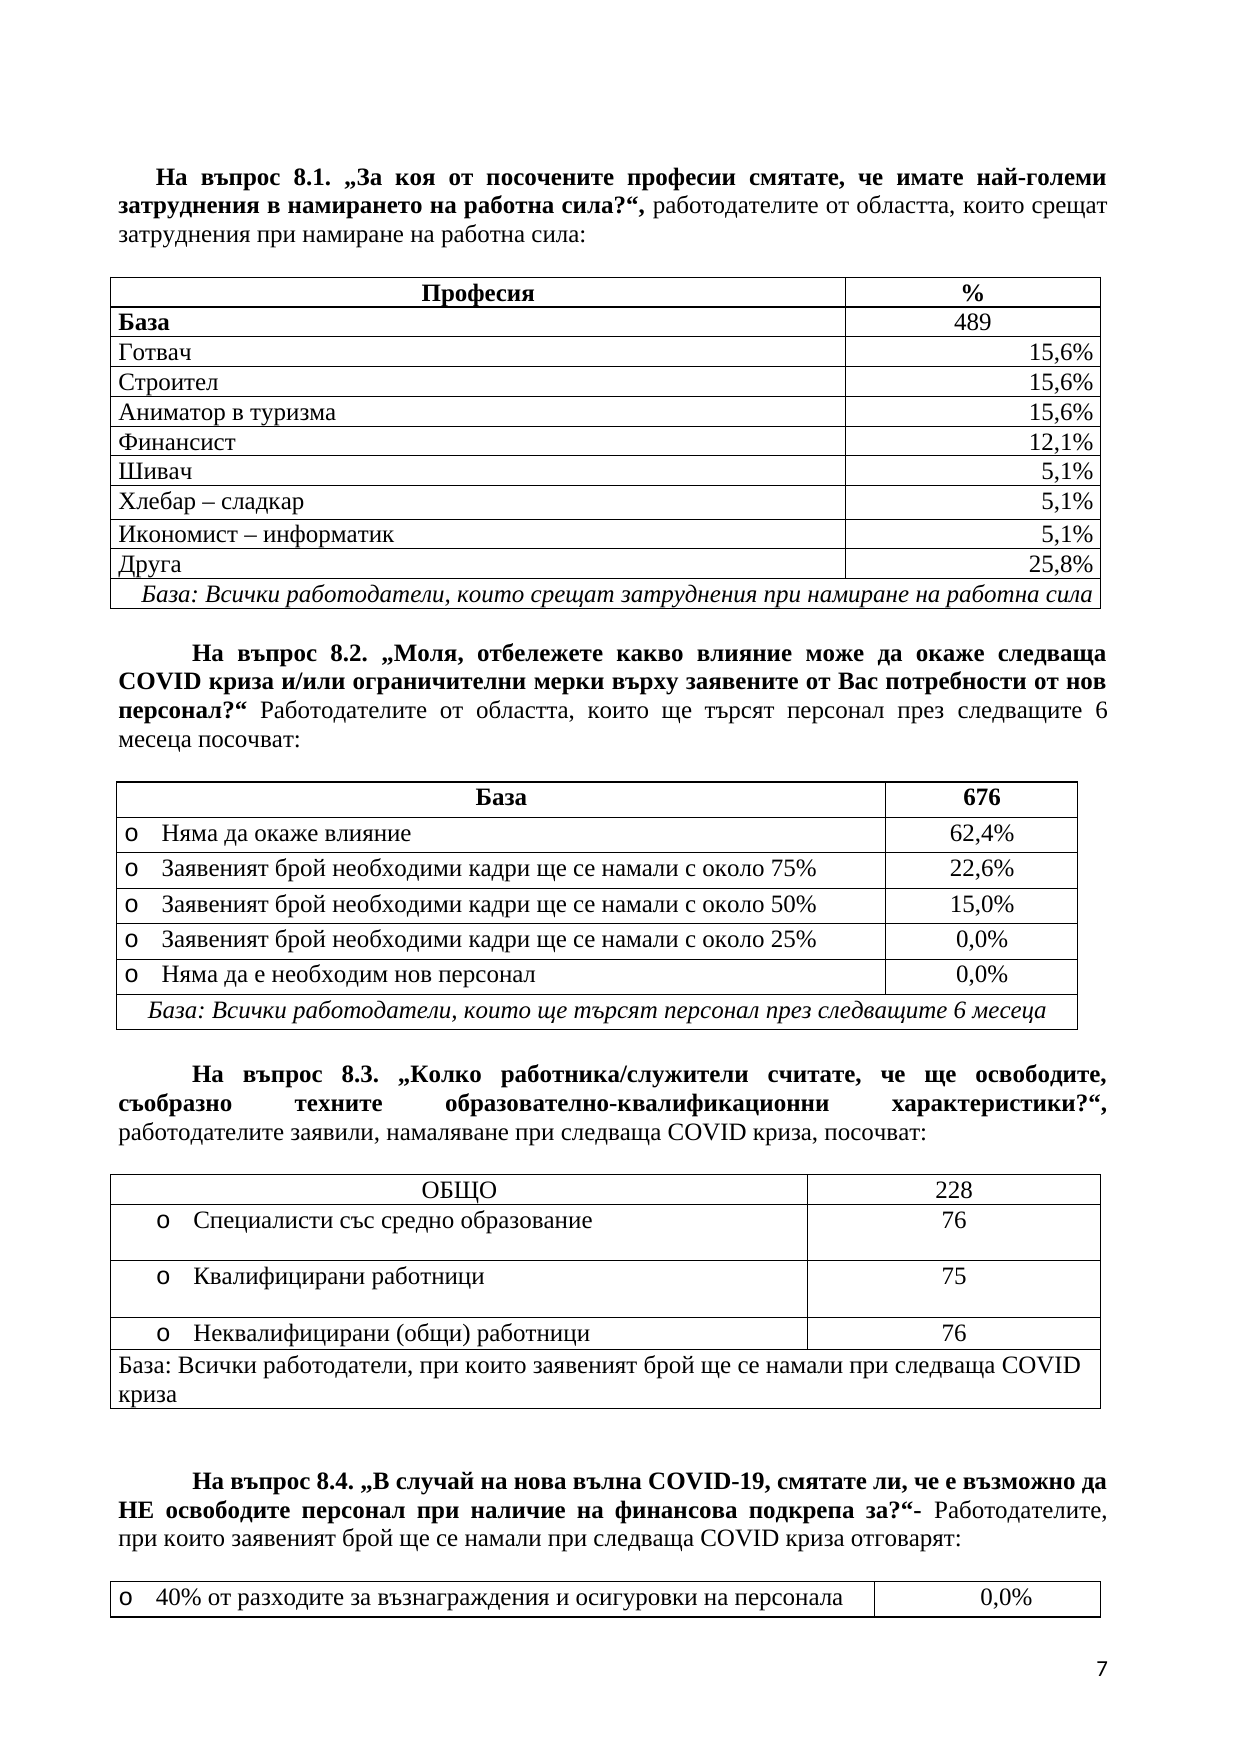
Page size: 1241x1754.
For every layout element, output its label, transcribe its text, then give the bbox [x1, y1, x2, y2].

table_cell Шивач [111, 456, 845, 485]
table_cell База: Всички работодатели, които срещат затруднения при намиране на работна сила [111, 579, 1100, 608]
table_cell 25,8% [846, 549, 1100, 578]
table_cell Аниматор в туризма [111, 397, 845, 426]
table_cell Строител [111, 367, 845, 396]
table_cell Хлебар – сладкар [111, 486, 845, 518]
table_header Професия [111, 278, 845, 306]
table_header 0,0% [875, 1582, 1100, 1616]
table_cell Друга [111, 549, 845, 578]
table_cell 62,4% [886, 818, 1077, 852]
table_header 228 [808, 1175, 1100, 1204]
table_cell 76 [808, 1205, 1100, 1260]
table_cell 5,1% [846, 486, 1100, 518]
table_cell 15,6% [846, 397, 1100, 426]
table_cell 15,6% [846, 367, 1100, 396]
table_cell 22,6% [886, 853, 1077, 888]
table_cell Финансист [111, 427, 845, 455]
table_cell Няма да е необходим нов персонал [117, 960, 885, 994]
table_cell Квалифицирани работници [111, 1261, 807, 1317]
text На въпрос 8.3. „Колко работника/служители считате, че ще освободите, съобразно техните образователно-квалификационни характеристики?“, работодателите заявили, намаляване при следваща COVID криза, посочват: [118, 1059, 1107, 1145]
table_cell 5,1% [846, 456, 1100, 485]
table_cell 0,0% [886, 924, 1077, 958]
table_header База [117, 783, 885, 817]
table_cell Заявеният брой необходими кадри ще се намали с около 25% [117, 924, 885, 958]
table_cell Готвач [111, 337, 845, 366]
table_cell База [111, 308, 845, 336]
text На въпрос 8.2. „Моля, отбележете какво влияние може да окаже следваща COVID криза и/или ограничителни мерки върху заявените от Вас потребности от нов персонал?“ Работодателите от областта, които ще търсят персонал през следващите 6 месеца посочват: [118, 638, 1107, 753]
table_cell 15,0% [886, 889, 1077, 923]
table_cell Заявеният брой необходими кадри ще се намали с около 75% [117, 853, 885, 888]
table_header % [846, 278, 1100, 306]
table_cell 15,6% [846, 337, 1100, 366]
table_header ОБЩО [111, 1175, 807, 1204]
table_cell 75 [808, 1261, 1100, 1317]
table_cell База: Всички работодатели, които ще търсят персонал през следващите 6 месеца [117, 995, 1077, 1029]
table_cell Неквалифицирани (общи) работници [111, 1318, 807, 1349]
table_cell Икономист – информатик [111, 520, 845, 548]
table_cell База: Всички работодатели, при които заявеният брой ще се намали при следваща COVID криза [111, 1350, 1100, 1407]
table_cell 489 [846, 308, 1100, 336]
table_header 40% от разходите за възнаграждения и осигуровки на персонала [111, 1582, 874, 1616]
table_cell 12,1% [846, 427, 1100, 455]
table_cell Специалисти със средно образование [111, 1205, 807, 1260]
table_cell Заявеният брой необходими кадри ще се намали с около 50% [117, 889, 885, 923]
text На въпрос 8.1. „За коя от посочените професии смятате, че имате най-големи затруднения в намирането на работна сила?“, работодателите от областта, които срещат затруднения при намиране на работна сила: [118, 162, 1107, 248]
text На въпрос 8.4. „В случай на нова вълна COVID-19, смятате ли, че e възможно да НЕ освободите персонал при наличие на финансова подкрепа за?“- Работодателите, при които заявеният брой ще се намали при следваща COVID криза отговарят: [118, 1466, 1107, 1552]
table_header 676 [886, 783, 1077, 817]
table_cell 5,1% [846, 520, 1100, 548]
table_cell 76 [808, 1318, 1100, 1349]
table_cell Няма да окаже влияние [117, 818, 885, 852]
table_cell 0,0% [886, 960, 1077, 994]
